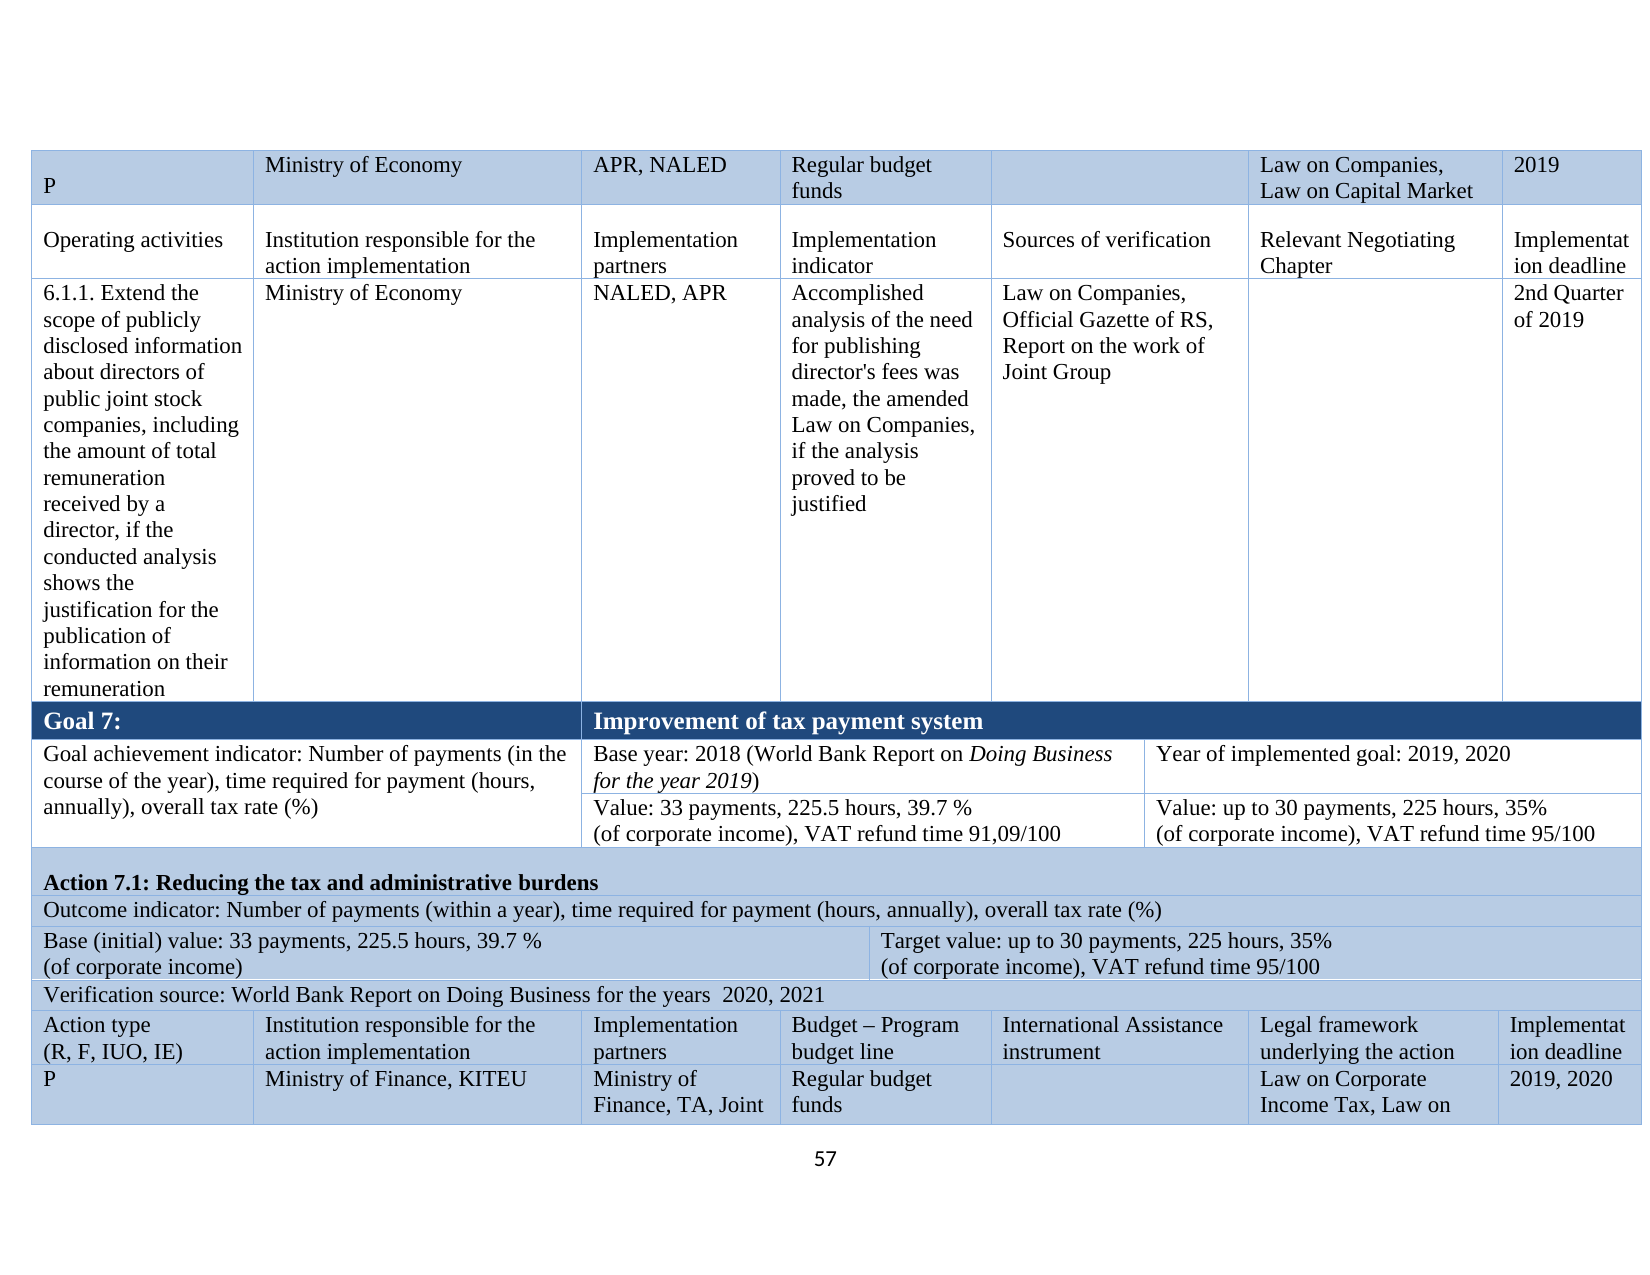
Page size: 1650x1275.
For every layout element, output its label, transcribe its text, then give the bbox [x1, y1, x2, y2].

table_cell [1249, 279, 1502, 701]
table_cell Relevant Negotiating Chapter [1249, 205, 1502, 278]
table_cell Year of implemented goal: 2019, 2020 [1145, 740, 1641, 793]
table_cell Improvement of tax payment system [582, 702, 1641, 739]
table_cell Accomplished analysis of the need for publishing director's fees was made, the amended Law on Companies, if the analysis proved to be justified [781, 279, 991, 701]
table_cell Law on Companies, Law on Capital Market [1249, 151, 1502, 204]
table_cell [582, 1065, 780, 1124]
table_cell [992, 151, 1248, 204]
table_cell [992, 1065, 1248, 1124]
table_cell Implementation deadline [1499, 1011, 1641, 1064]
table_cell Р [32, 1065, 253, 1124]
table_cell Legal framework underlying the action [1249, 1011, 1498, 1064]
table_cell Р [32, 151, 253, 204]
table_cell 2nd Quarter of 2019 [1503, 279, 1641, 701]
table_cell Value: up to 30 payments, 225 hours, 35% (of corporate income), VAT refund time 95/100 [1145, 794, 1641, 847]
table_cell Value: 33 payments, 225.5 hours, 39.7 % (of corporate income), VAT refund time 91,09/100 [582, 794, 1144, 847]
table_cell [781, 1065, 991, 1124]
table_cell Action type (R, F, IUO, IE) [32, 1011, 253, 1064]
table_cell Implementation partners [582, 1011, 780, 1064]
table_cell Ministry of Economy [254, 151, 581, 204]
table_cell International Assistance instrument [992, 1011, 1248, 1064]
table_cell Base (initial) value: 33 payments, 225.5 hours, 39.7 % (of corporate income) [32, 927, 869, 979]
table_cell Implementation deadline [1503, 205, 1641, 278]
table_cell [254, 1065, 581, 1124]
table_cell Outcome indicator: Number of payments (within a year), time required for payment (hours, annually), overall tax rate (%) [32, 896, 1641, 926]
table_cell Implementation indicator [781, 205, 991, 278]
table_cell Ministry of Economy [254, 279, 581, 701]
table_cell NALED, APR [582, 279, 780, 701]
table_cell Action 7.1: Reducing the tax and administrative burdens [32, 848, 1641, 895]
table_cell Institution responsible for the action implementation [254, 1011, 581, 1064]
table_cell Verification source: World Bank Report on Doing Business for the years 2020, 2021 [32, 981, 1641, 1010]
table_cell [254, 205, 581, 278]
table_cell Law on Companies, Official Gazette of RS, Report on the work of Joint Group [992, 279, 1248, 701]
table_cell Goal achievement indicator: Number of payments (in the course of the year), time required for payment (hours, annually), overall tax rate (%) [32, 740, 581, 847]
table_cell Regular budget funds [781, 151, 991, 204]
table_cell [1249, 1065, 1498, 1124]
table_cell 6.1.1. Extend the scope of publicly disclosed information about directors of public joint stock companies, including the amount of total remuneration received by a director, if the conducted analysis shows the justification for the publication of information on their remuneration [32, 279, 253, 701]
table_cell 2019, 2020 [1499, 1065, 1641, 1124]
table_cell 2019 [1503, 151, 1641, 204]
table_cell Sources of verification [992, 205, 1248, 278]
table_cell Goal 7: [32, 702, 581, 739]
table_cell Implementation partners [582, 205, 780, 278]
table_cell Base year: 2018 (World Bank Report on Doing Business for the year 2019) [582, 740, 1144, 793]
table_cell APR, NALED [582, 151, 780, 204]
table_cell Target value: up to 30 payments, 225 hours, 35% (of corporate income), VAT refund time 95/100 [870, 927, 1641, 979]
table_cell Budget – Program budget line [781, 1011, 991, 1064]
table_cell Operating activities [32, 205, 253, 278]
